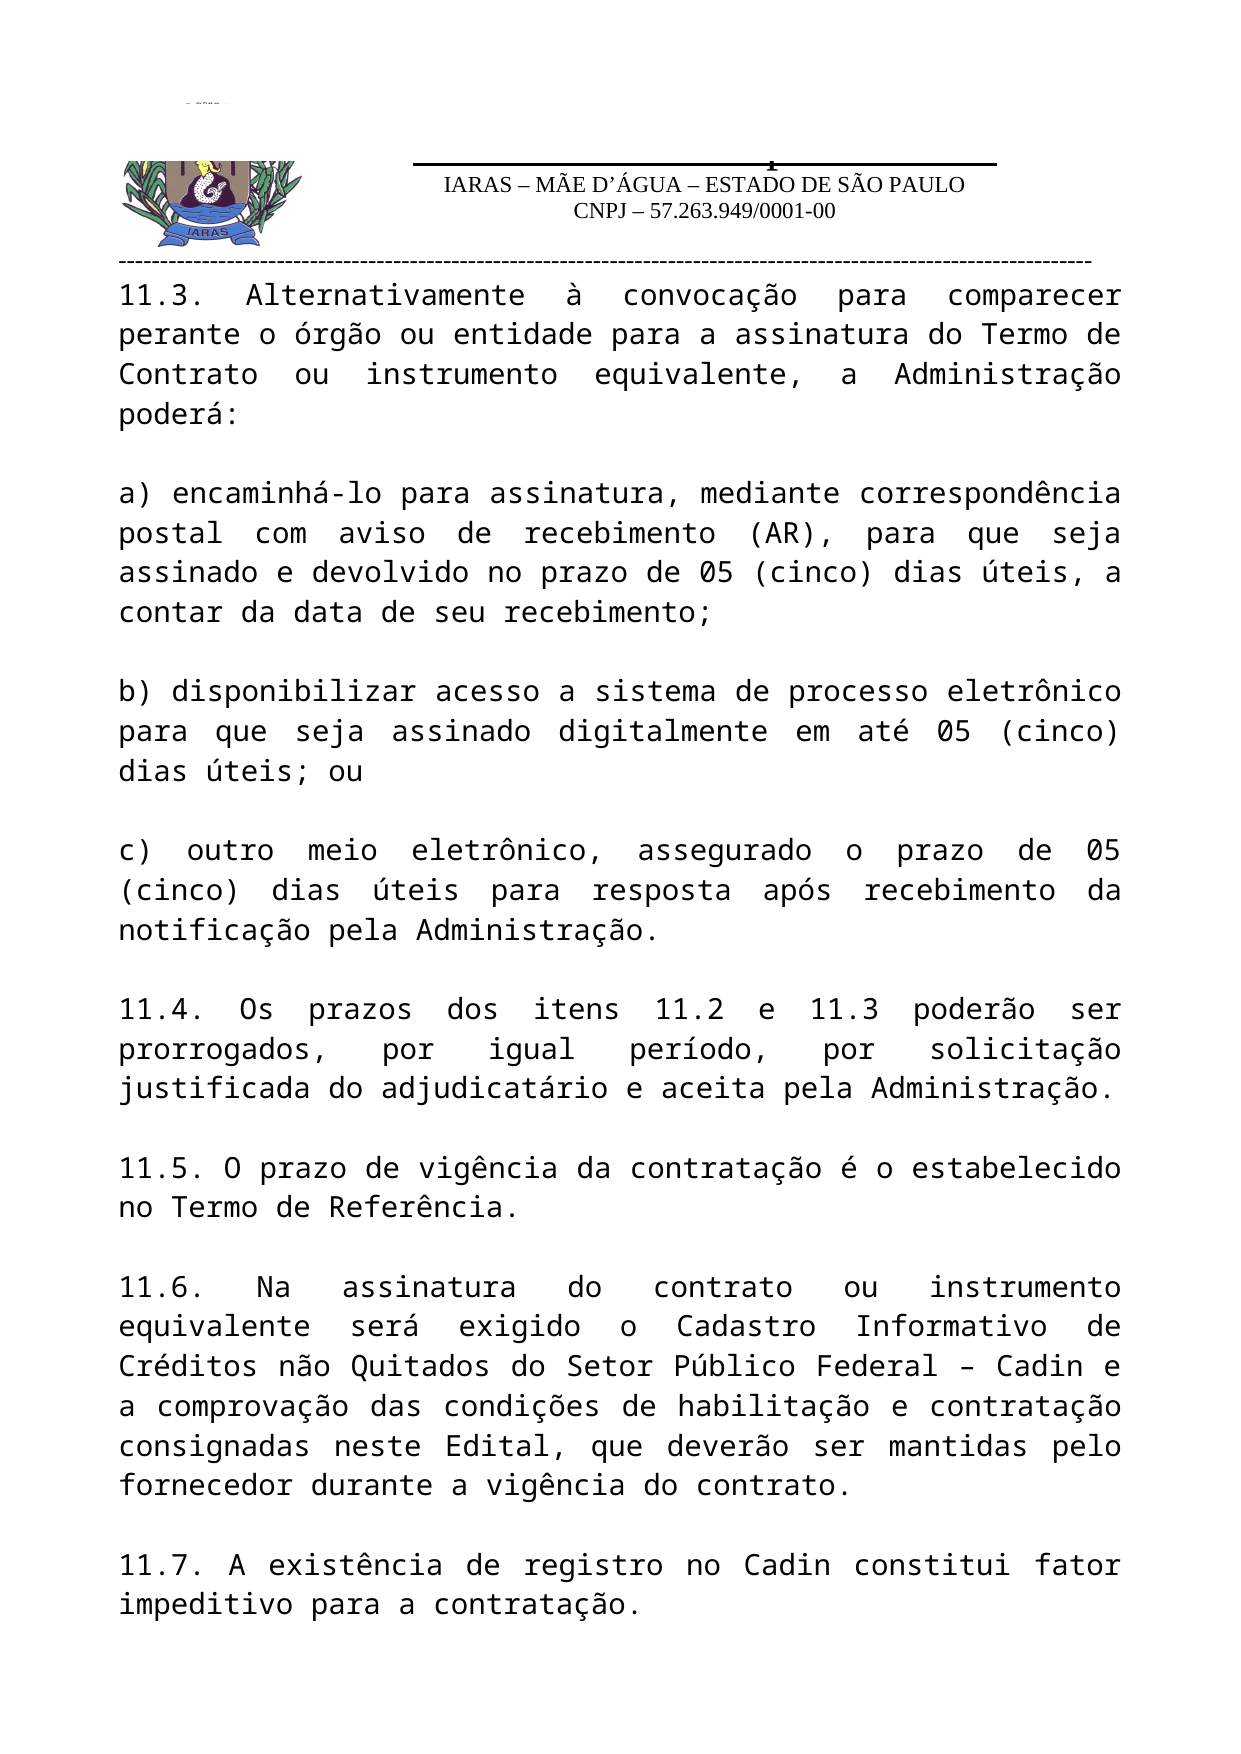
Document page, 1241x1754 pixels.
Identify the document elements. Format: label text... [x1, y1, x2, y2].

list 11.3. Alternativamente à convocação para comparecer perante o órgão ou entidade para a assinatura do Termo de Contrato ou instrumento equivalente, a Administração poderá: [118, 274, 1122, 433]
list 11.5. O prazo de vigência da contratação é o estabelecido no Termo de Referência. [118, 1147, 1122, 1226]
list c) outro meio eletrônico, assegurado o prazo de 05 (cinco) dias úteis para resposta após recebimento da notificação pela Administração. [118, 829, 1122, 948]
picture [118, 161, 306, 251]
list b) disponibilizar acesso a sistema de processo eletrônico para que seja assinado digitalmente em até 05 (cinco) dias úteis; ou [118, 671, 1122, 790]
list 11.4. Os prazos dos itens 11.2 e 11.3 poderão ser prorrogados, por igual período, por solicitação justificada do adjudicatário e aceita pela Administração. [118, 988, 1122, 1107]
list a) encaminhá-lo para assinatura, mediante correspondência postal com aviso de recebimento (AR), para que seja assinado e devolvido no prazo de 05 (cinco) dias úteis, a contar da data de seu recebimento; [118, 472, 1122, 631]
list 11.7. A existência de registro no Cadin constitui fator impeditivo para a contratação. [118, 1544, 1122, 1623]
list 11.6. Na assinatura do contrato ou instrumento equivalente será exigido o Cadastro Informativo de Créditos não Quitados do Setor Público Federal – Cadin e a comprovação das condições de habilitação e contratação consignadas neste Edital, que deverão ser mantidas pelo fornecedor durante a vigência do contrato. [118, 1266, 1122, 1504]
